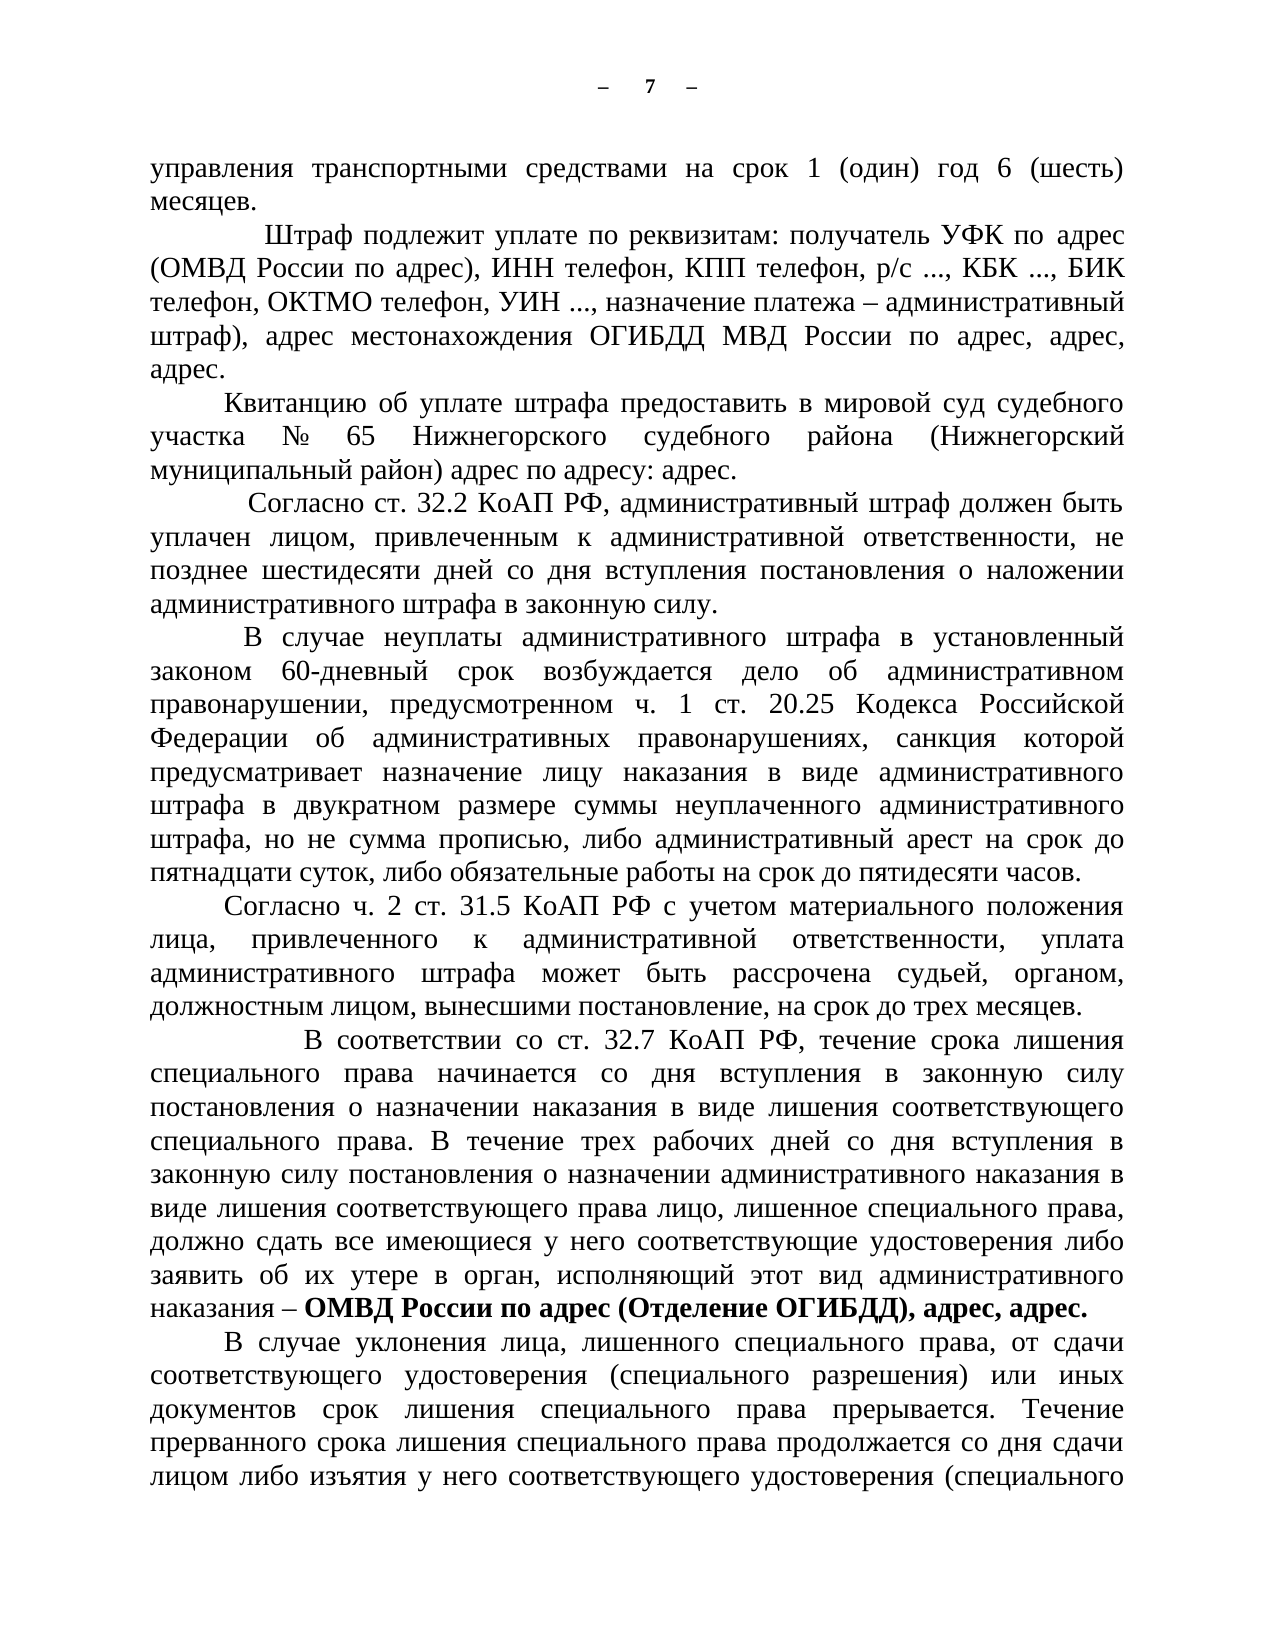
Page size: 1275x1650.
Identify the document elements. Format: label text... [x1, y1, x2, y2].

text Штраф подлежит уплате по реквизитам: получатель УФК по адрес (ОМВД России по адрес), ИНН телефон, КПП телефон, р/с ..., КБК ..., БИК телефон, ОКТМО телефон, УИН ..., назначение платежа – административный штраф), адрес местонахождения ОГИБДД МВД России по адрес, адрес, адрес. [150, 217, 1125, 385]
text Квитанцию об уплате штрафа предоставить в мировой суд судебного участка № 65 Нижнегорского судебного района (Нижнегорский муниципальный район) адрес по адресу: адрес. [150, 385, 1125, 485]
text В соответствии со ст. 32.7 КоАП РФ, течение срока лишения специального права начинается со дня вступления в законную силу постановления о назначении наказания в виде лишения соответствующего специального права. В течение трех рабочих дней со дня вступления в законную силу постановления о назначении административного наказания в виде лишения соответствующего права лицо, лишенное специального права, должно сдать все имеющиеся у него соответствующие удостоверения либо заявить об их утере в орган, исполняющий этот вид административного наказания – ОМВД России по адрес (Отделение ОГИБДД), адрес, адрес. [150, 1022, 1125, 1324]
text Согласно ст. 32.2 КоАП РФ, административный штраф должен быть уплачен лицом, привлеченным к административной ответственности, не позднее шестидесяти дней со дня вступления постановления о наложении административного штрафа в законную силу. [150, 485, 1125, 619]
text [150, 1324, 1125, 1492]
text Согласно ч. 2 ст. 31.5 КоАП РФ с учетом материального положения лица, привлеченного к административной ответственности, уплата административного штрафа может быть рассрочена судьей, органом, должностным лицом, вынесшими постановление, на срок до трех месяцев. [150, 888, 1125, 1022]
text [150, 150, 1125, 217]
text В случае неуплаты административного штрафа в установленный законом 60-дневный срок возбуждается дело об административном правонарушении, предусмотренном ч. 1 ст. 20.25 Кодекса Российской Федерации об административных правонарушениях, санкция которой предусматривает назначение лицу наказания в виде административного штрафа в двукратном размере суммы неуплаченного административного штрафа, но не сумма прописью, либо административный арест на срок до пятнадцати суток, либо обязательные работы на срок до пятидесяти часов. [150, 619, 1125, 888]
